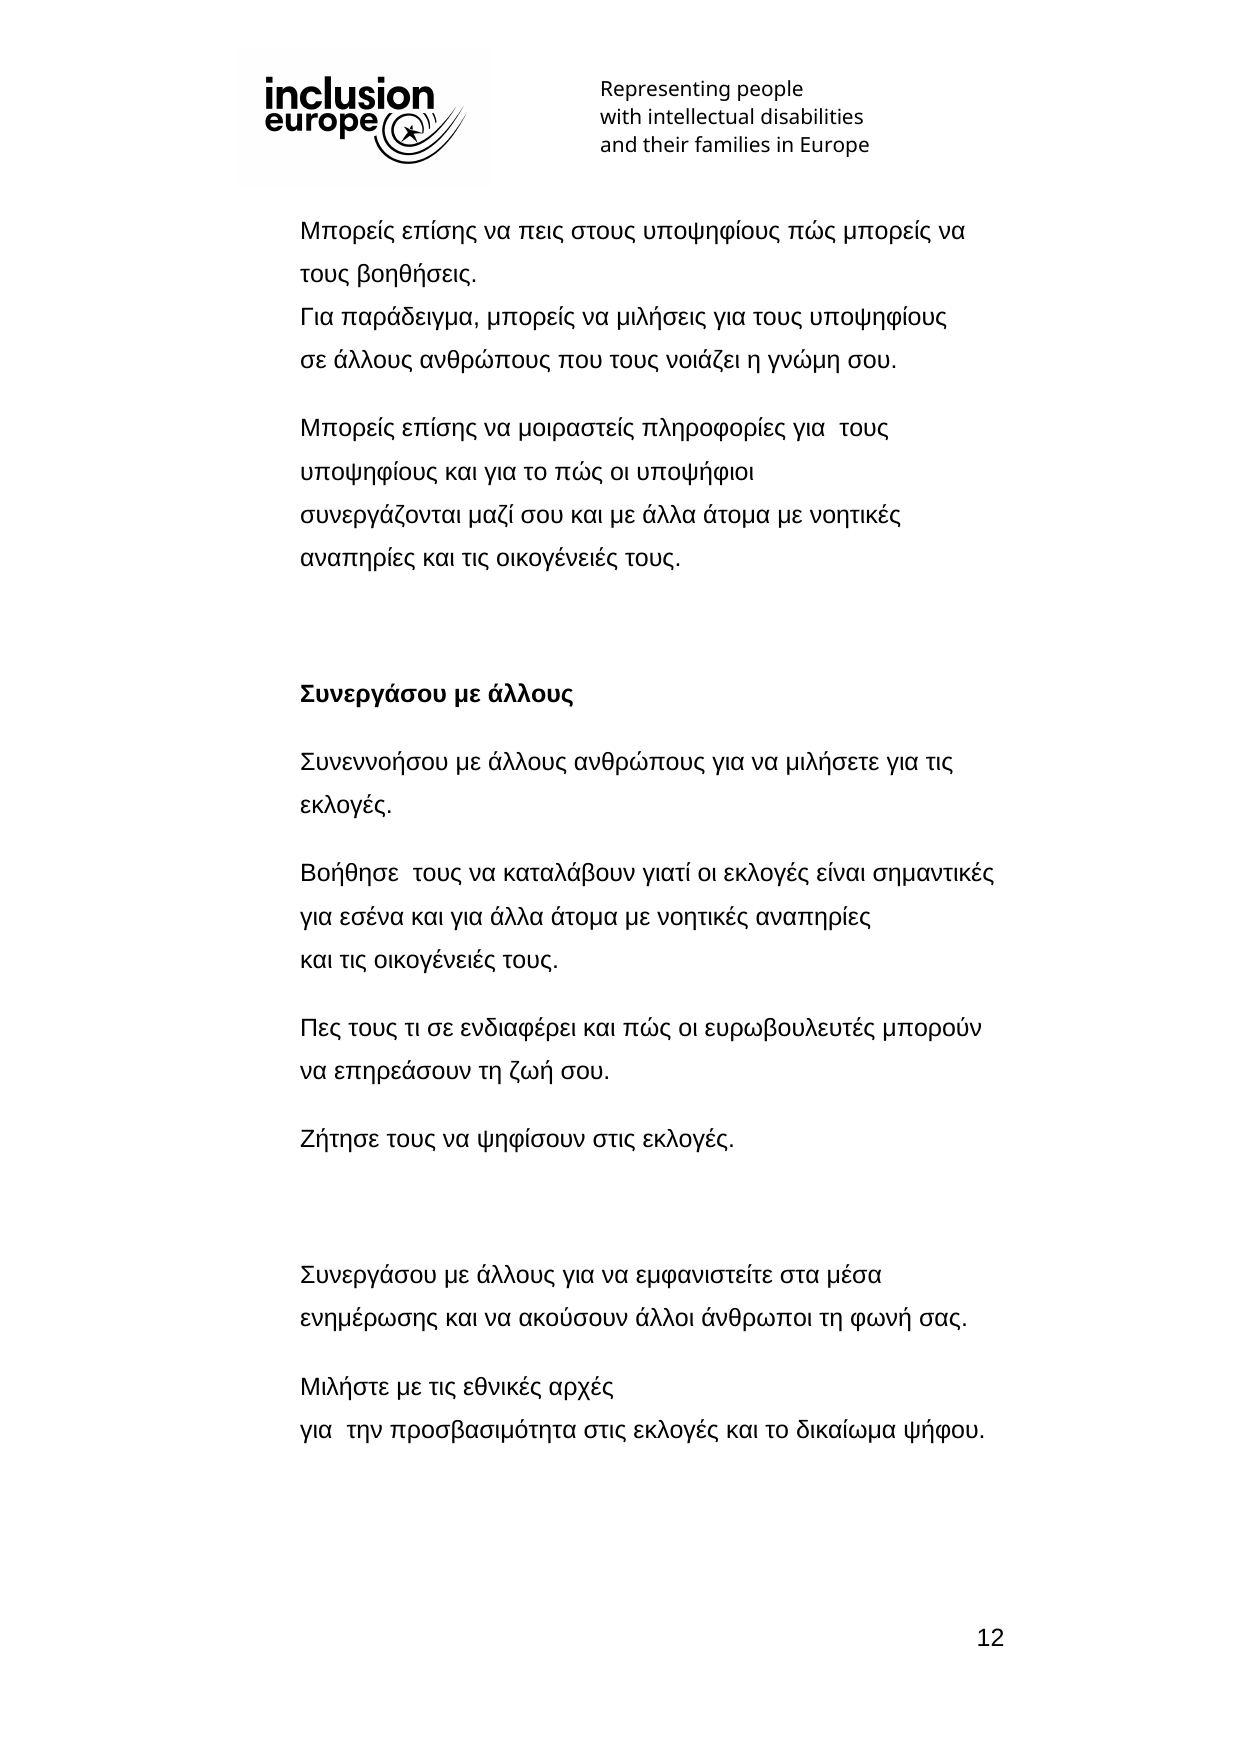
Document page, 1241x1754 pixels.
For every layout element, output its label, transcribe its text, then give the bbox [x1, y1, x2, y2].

text Μιλήστε με τις εθνικές αρχές για την προσβασιμότητα στις εκλογές και το δικαίωμα ψήφου. [300, 1372, 1004, 1443]
text Μπορείς επίσης να πεις στους υποψηφίους πώς μπορείς να τους βοηθήσεις. Για παράδειγμα, μπορείς να μιλήσεις για τους υποψηφίους σε άλλους ανθρώπους που τους νοιάζει η γνώμη σου. [300, 216, 1004, 374]
text Μπορείς επίσης να μοιραστείς πληροφορίες για τους υποψηφίους και για το πώς οι υποψήφιοι συνεργάζονται μαζί σου και με άλλα άτομα με νοητικές αναπηρίες και τις οικογένειές τους. [300, 413, 1004, 572]
text Συνεννοήσου με άλλους ανθρώπους για να μιλήσετε για τις εκλογές. [300, 747, 1004, 819]
text Συνεργάσου με άλλους [300, 679, 1004, 708]
picture [236, 47, 493, 188]
text Συνεργάσου με άλλους για να εμφανιστείτε στα μέσα ενημέρωσης και να ακούσουν άλλοι άνθρωποι τη φωνή σας. [300, 1260, 1004, 1332]
text Πες τους τι σε ενδιαφέρει και πώς οι ευρωβουλευτές μπορούν να επηρεάσουν τη ζωή σου. [300, 1013, 1004, 1085]
text Ζήτησε τους να ψηφίσουν στις εκλογές. [300, 1124, 1004, 1153]
text Βοήθησε τους να καταλάβουν γιατί οι εκλογές είναι σημαντικές για εσένα και για άλλα άτομα με νοητικές αναπηρίες και τις οικογένειές τους. [300, 858, 1004, 973]
